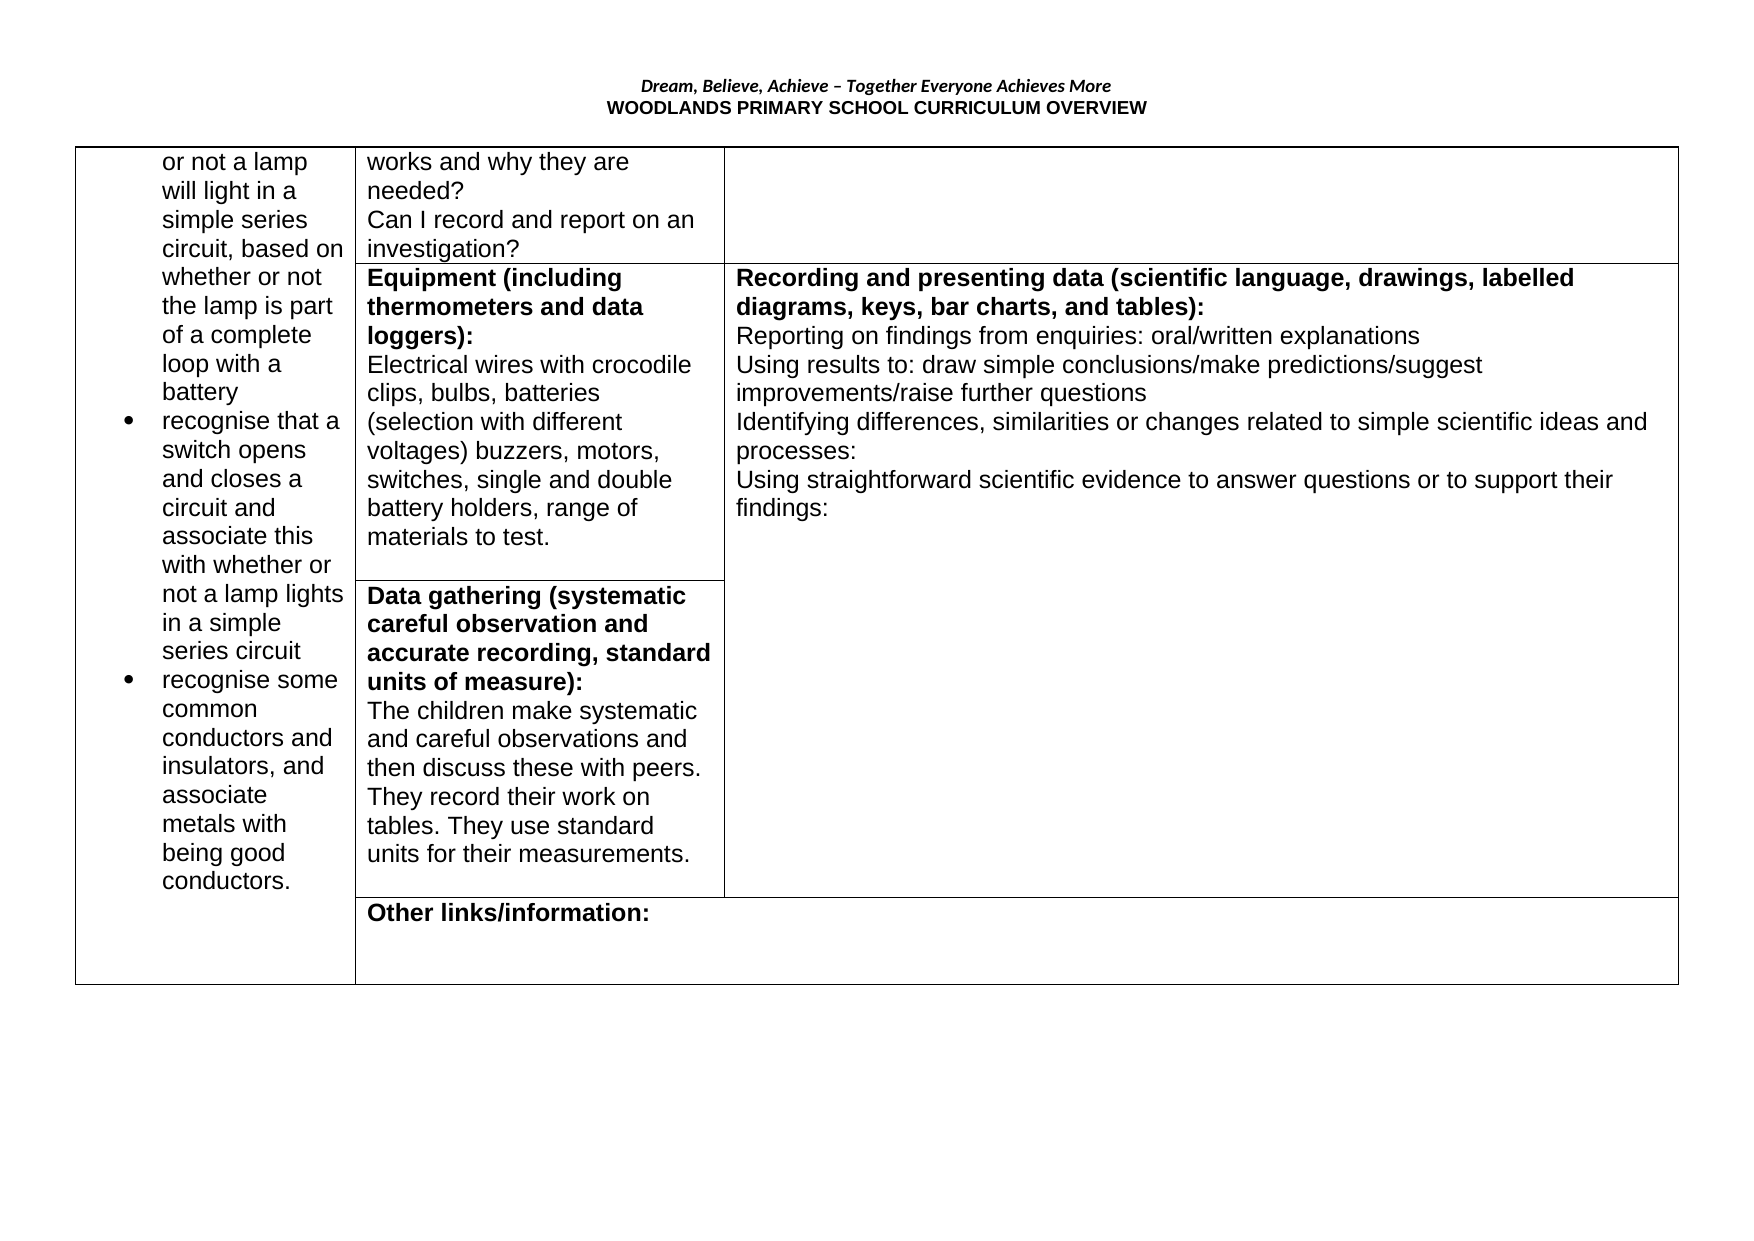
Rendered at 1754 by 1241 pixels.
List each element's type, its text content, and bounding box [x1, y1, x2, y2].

table_cell Equipment (including thermometers and data loggers): Electrical wires with crocodile clips, bulbs, batteries (selection with different voltages) buzzers, motors, switches, single and double battery holders, range of materials to test. [356, 264, 724, 580]
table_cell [356, 148, 724, 262]
table_cell Data gathering (systematic careful observation and accurate recording, standard units of measure): The children make systematic and careful observations and then discuss these with peers. They record their work on tables. They use standard units for their measurements. [356, 581, 724, 897]
table_cell Recording and presenting data (scientific language, drawings, labelled diagrams, keys, bar charts, and tables): Reporting on findings from enquiries: oral/written explanations Using results to: draw simple conclusions/make predictions/suggest improvements/raise further questions Identifying differences, similarities or changes related to simple scientific ideas and processes: Using straightforward scientific evidence to answer questions or to support their findings: [725, 264, 1678, 897]
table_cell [725, 148, 1678, 262]
table_cell Other links/information: [356, 898, 1678, 984]
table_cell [76, 148, 355, 984]
